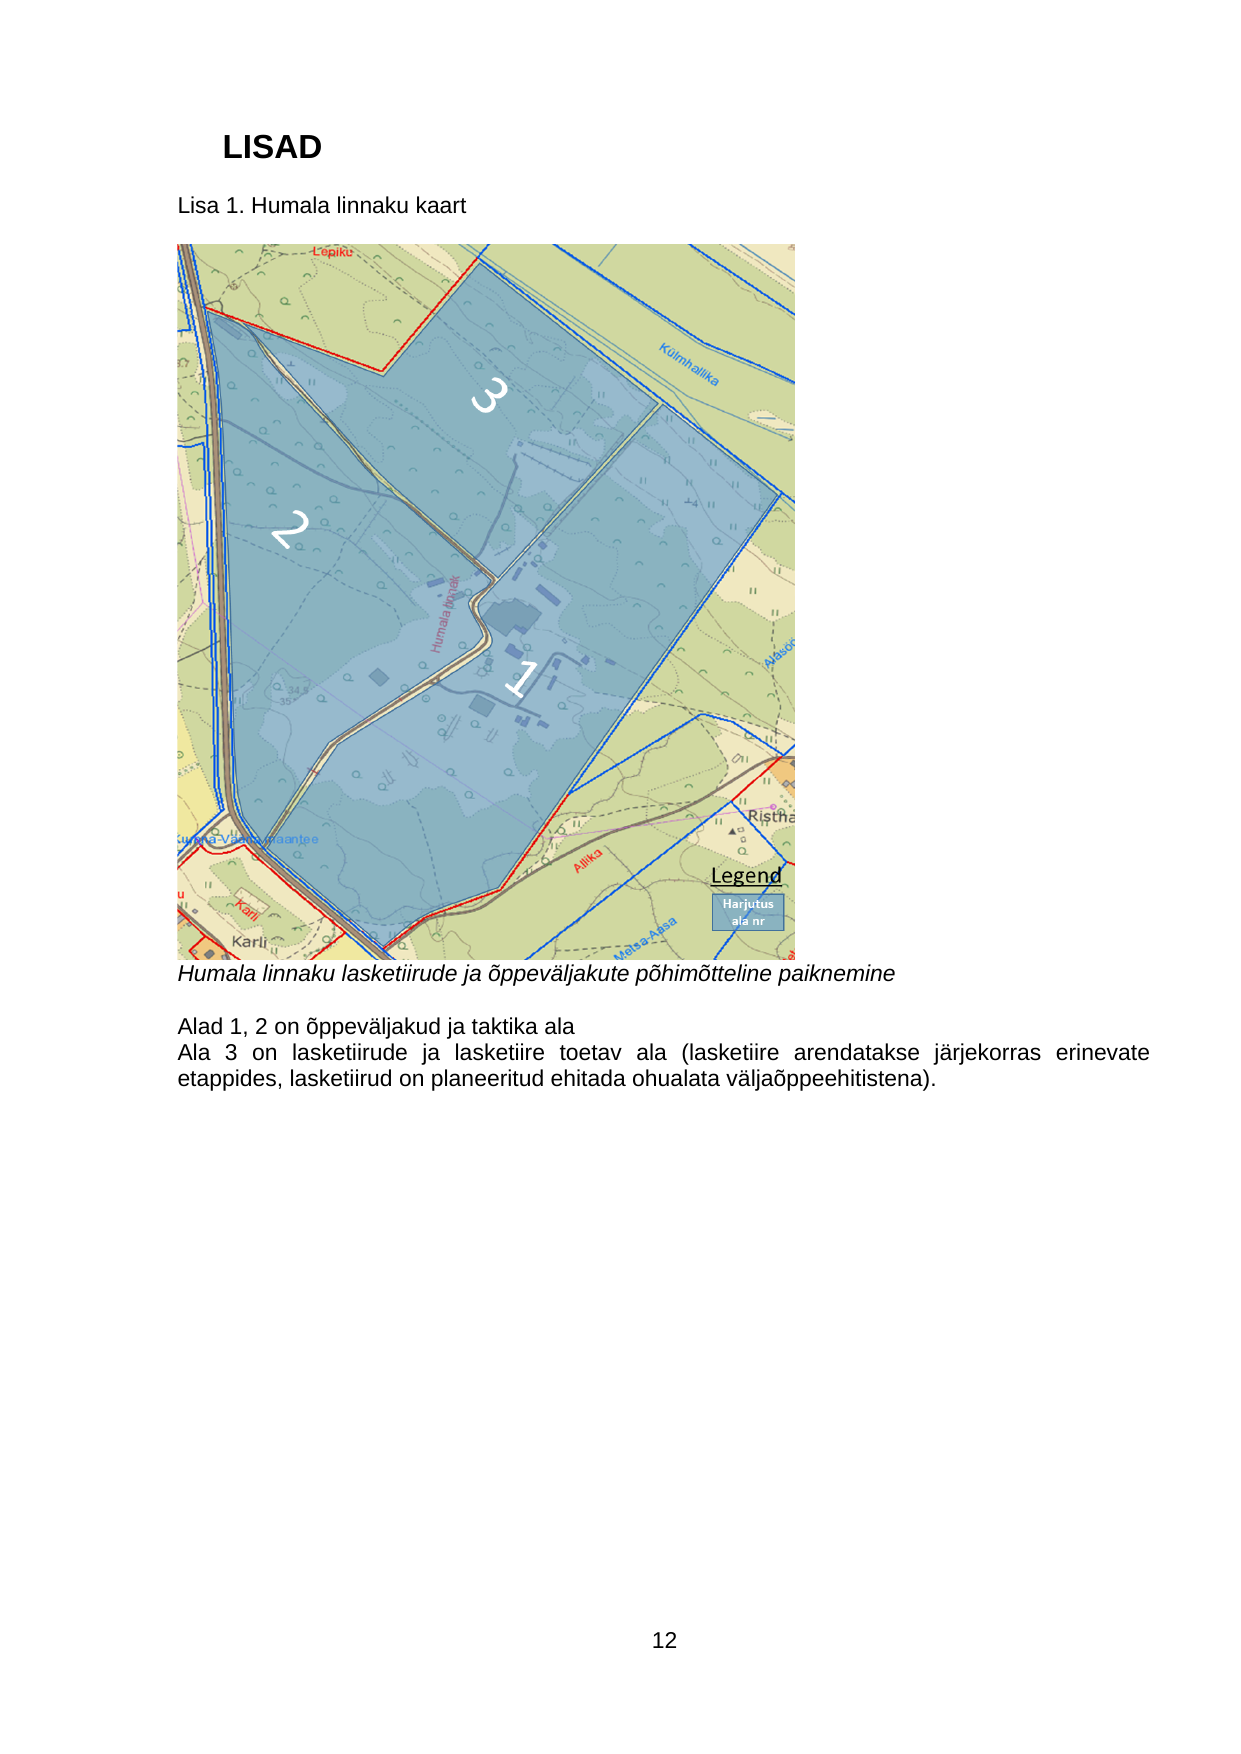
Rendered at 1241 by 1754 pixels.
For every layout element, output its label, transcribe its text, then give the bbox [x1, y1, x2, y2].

picture [177, 244, 797, 960]
text Lisa 1. Humala linnaku kaart [177, 192, 1152, 218]
subtitle LISAD [222, 127, 1152, 165]
text Humala linnaku lasketiirude ja õppeväljakute põhimõtteline paiknemine [177, 960, 1152, 986]
text Alad 1, 2 on õppeväljakud ja taktika ala [177, 1013, 1152, 1039]
text Ala 3 on lasketiirude ja lasketiire toetav ala (lasketiire arendatakse järjekorras erinevate etappides, lasketiirud on planeeritud ehitada ohualata väljaõppeehitistena). [177, 1039, 1152, 1092]
